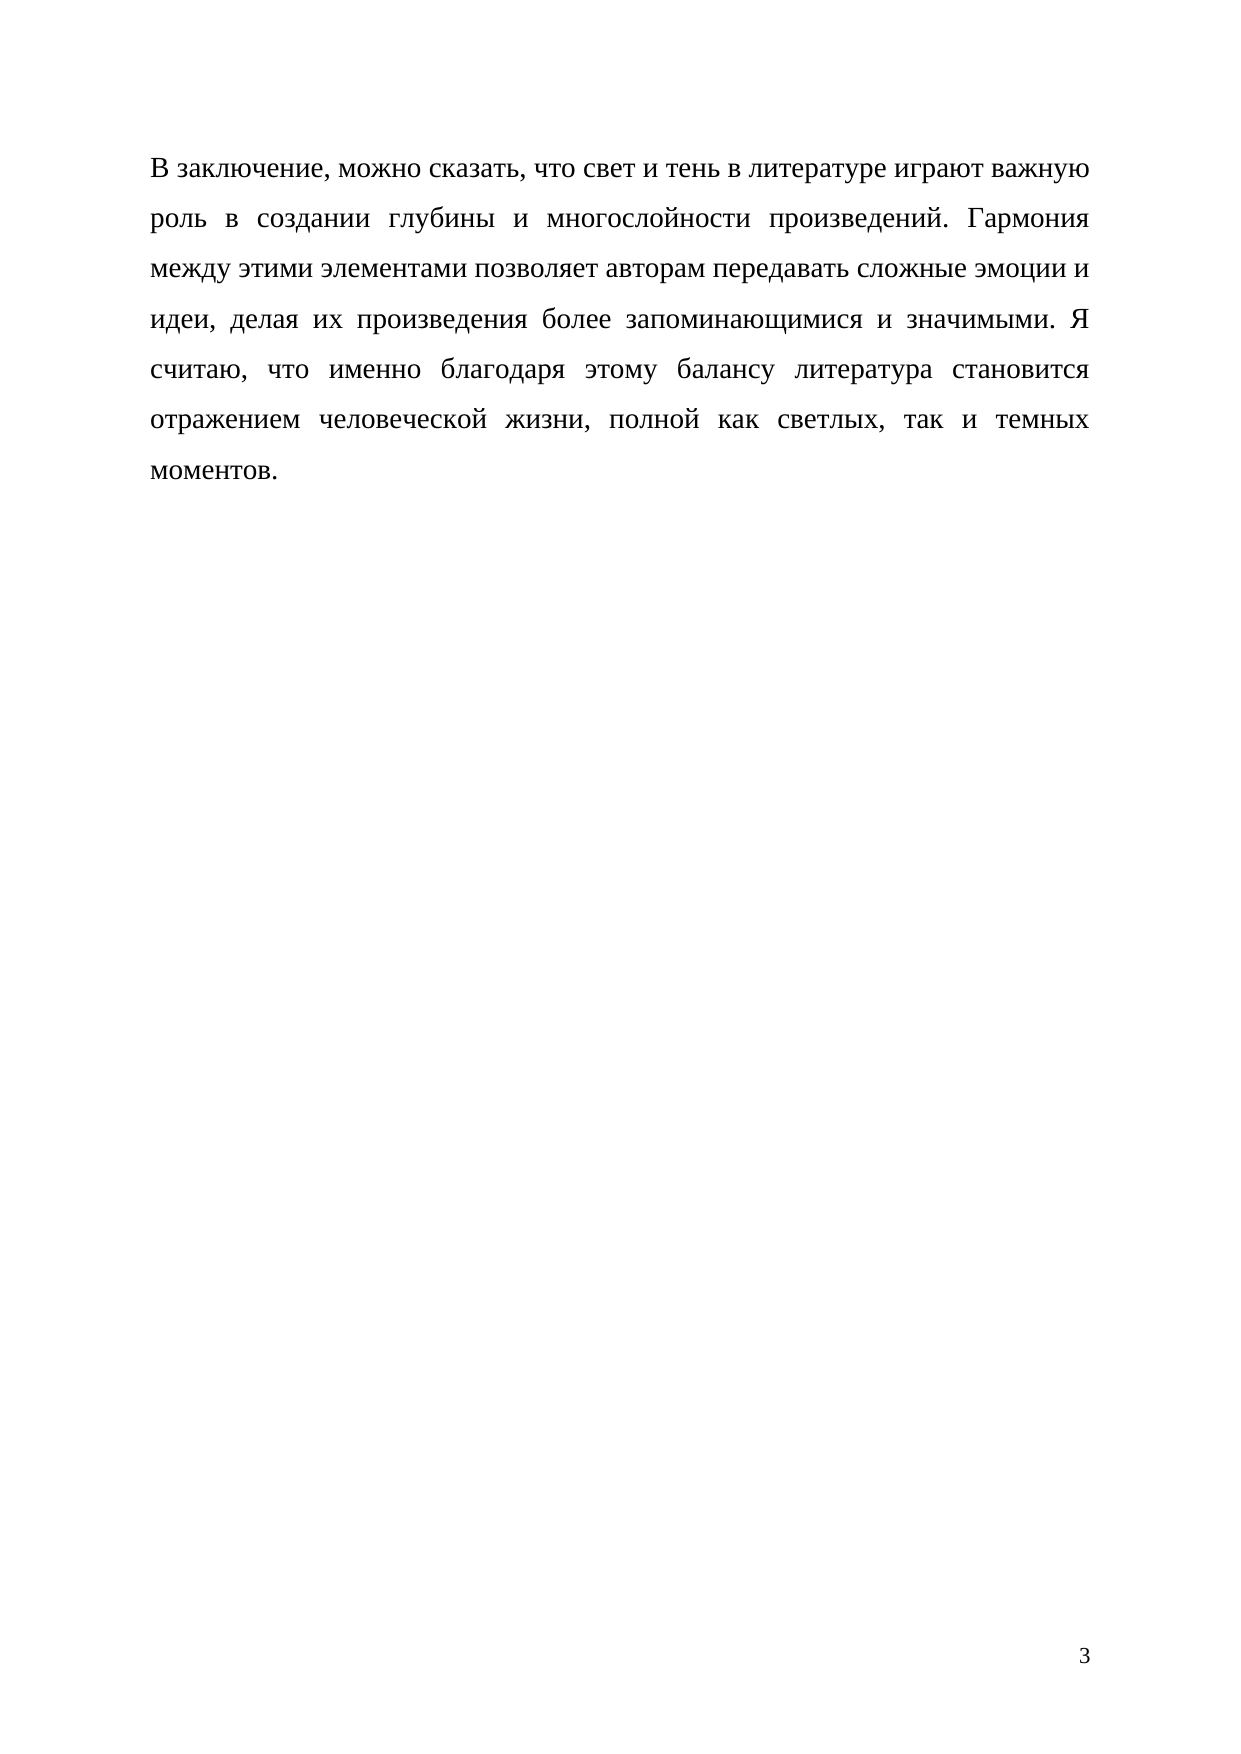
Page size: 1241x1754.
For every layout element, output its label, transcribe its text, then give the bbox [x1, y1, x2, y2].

text В заключение, можно сказать, что свет и тень в литературе играют важную роль в создании глубины и многослойности произведений. Гармония между этими элементами позволяет авторам передавать сложные эмоции и идеи, делая их произведения более запоминающимися и значимыми. Я считаю, что именно благодаря этому балансу литература становится отражением человеческой жизни, полной как светлых, так и темных моментов. [150, 150, 1090, 485]
